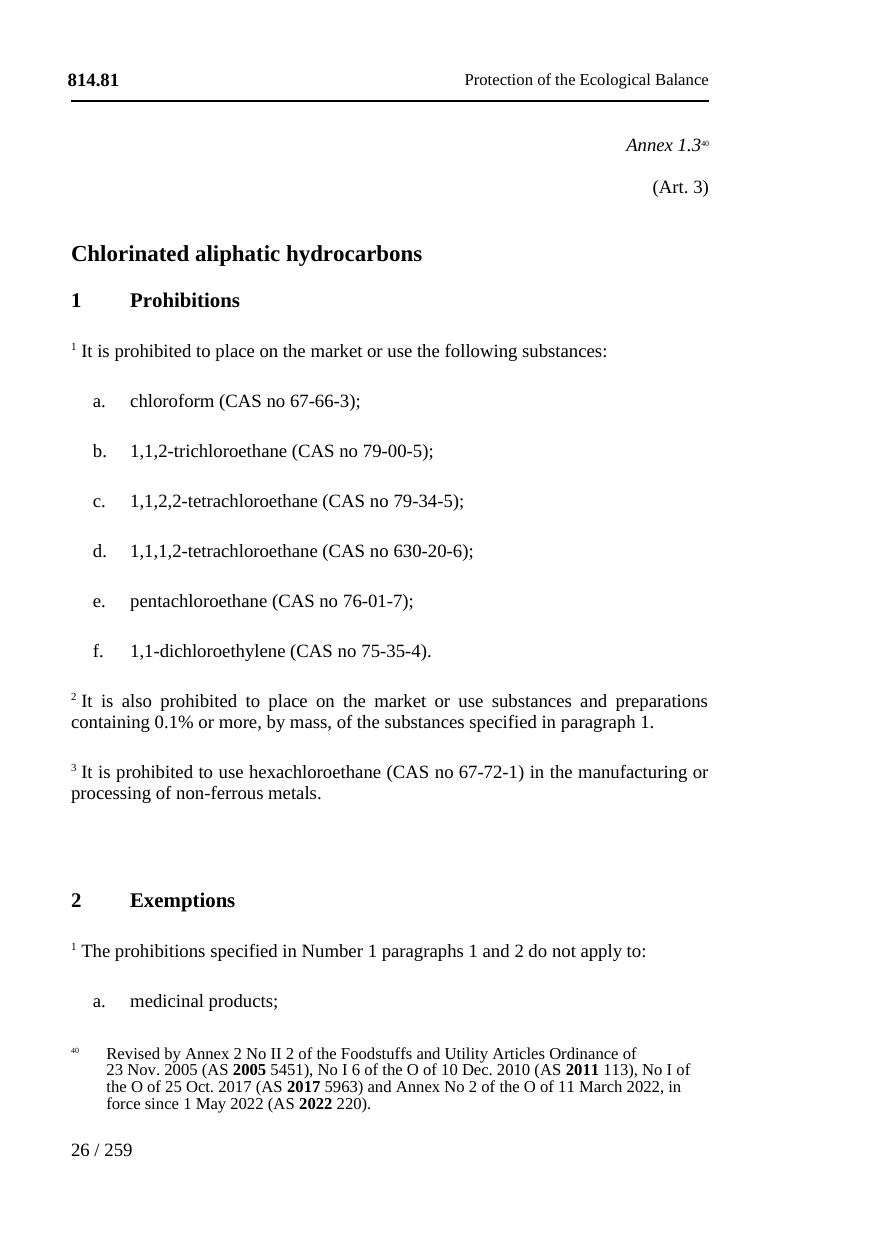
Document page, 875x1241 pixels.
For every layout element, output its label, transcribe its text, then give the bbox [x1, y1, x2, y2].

text 1 It is prohibited to place on the market or use the following substances: [71, 341, 709, 362]
text f. 1,1-dichloroethylene (CAS no 75-35-4). [93, 641, 709, 662]
text 3 It is prohibited to use hexachloroethane (CAS no 67-72-1) in the manufacturing or processing of non-ferrous metals. [71, 762, 709, 804]
text 1 The prohibitions specified in Number 1 paragraphs 1 and 2 do not apply to: [71, 941, 709, 962]
text Chlorinated aliphatic hydrocarbons [71, 243, 709, 266]
text a. chloroform (CAS no 67-66-3); [93, 391, 709, 412]
text b. 1,1,2-trichloroethane (CAS no 79-00-5); [93, 441, 709, 462]
text e. pentachloroethane (CAS no 76-01-7); [93, 591, 709, 612]
text 1 Prohibitions [71, 291, 709, 312]
text 2 Exemptions [71, 891, 709, 912]
text Annex 1.3 [71, 135, 709, 156]
text 2 It is also prohibited to place on the market or use substances and preparations containing 0.1% or more, by mass, of the substances specified in paragraph 1. [71, 691, 709, 733]
text a. medicinal products; [93, 991, 709, 1012]
text c. 1,1,2,2-tetrachloroethane (CAS no 79-34-5); [93, 491, 709, 512]
text d. 1,1,1,2-tetrachloroethane (CAS no 630-20-6); [93, 541, 709, 562]
text (Art. 3) [71, 177, 709, 197]
